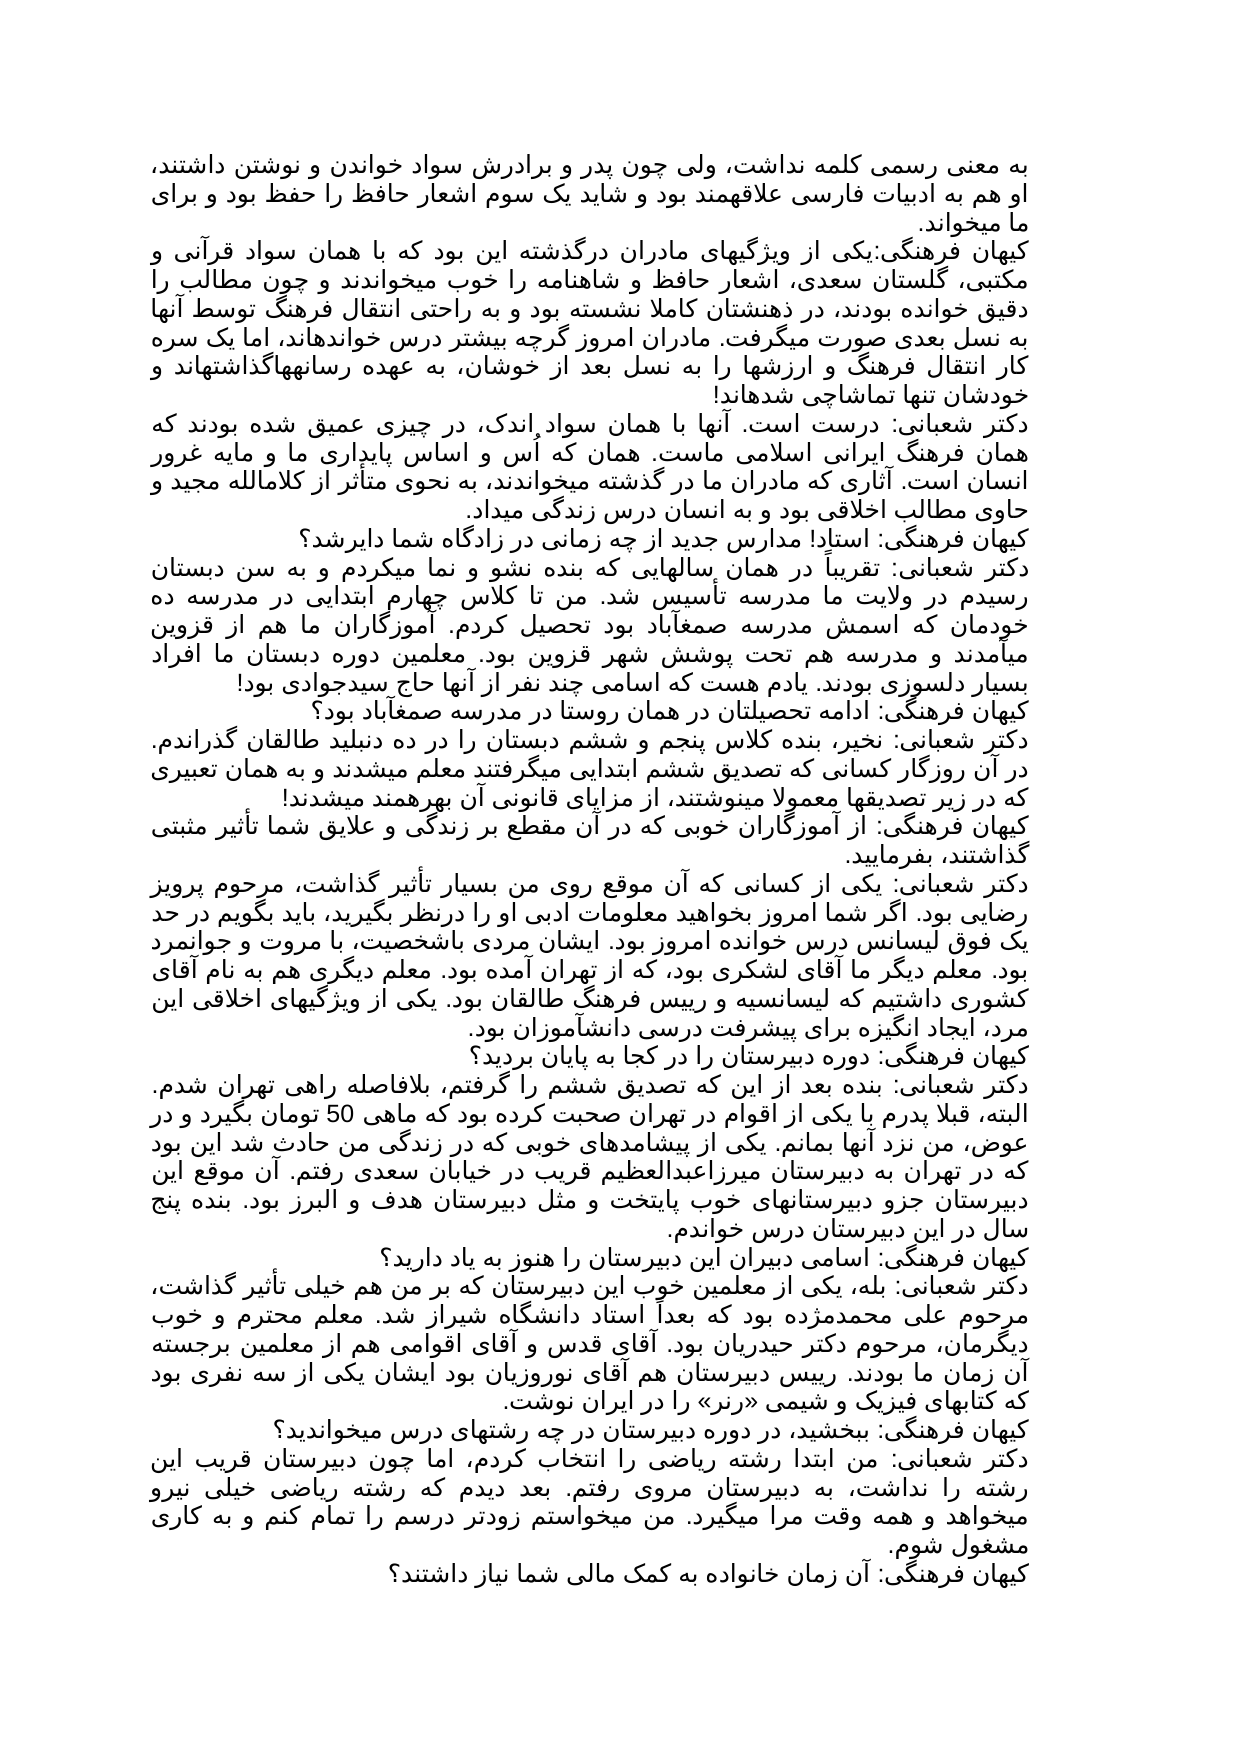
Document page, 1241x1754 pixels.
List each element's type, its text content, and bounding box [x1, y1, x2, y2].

text دکتر شعبانی: بنده بعد از این که تصدیق ششم را گرفتم، بلافاصله راهی تهران شدم. البته، قبلا پدرم با یکی از اقوام در تهران صحبت کرده بود که ماهی 50 تومان بگیرد و در عوض، من نزد آنها بمانم. یکی از پیشامدهای خوبی که در زندگی من حادث شد این بود که در تهران به دبیرستان میرزاعبدالعظیم قریب در خیابان سعدی رفتم. آن موقع این دبیرستان جزو دبیرستان‏های خوب پایتخت و مثل دبیرستان هدف و البرز بود. بنده پنج سال در این دبیرستان درس خواندم. [150, 1070, 1029, 1242]
text دکتر شعبانی: من ابتدا رشته ریاضی را انتخاب کردم، اما چون دبیرستان قریب این رشته را نداشت، به دبیرستان مروی رفتم. بعد دیدم که رشته ریاضی خیلی نیرو می‏خواهد و همه وقت مرا می‏گیرد. من می‏خواستم زودتر درسم را تمام کنم و به کاری مشغول شوم. [150, 1444, 1029, 1559]
text کیهان فرهنگی: ادامه تحصیلتان در همان روستا در مدرسه صمغ‏آباد بود؟ [150, 696, 1029, 725]
text دکتر شعبانی: تقریباً در همان سال‏هایی که بنده نشو و نما می‏کردم و به سن دبستان رسیدم در ولایت ما مدرسه تأسیس شد. من تا کلاس چهارم ابتدایی در مدرسه ده خودمان که اسمش مدرسه صمغ‏آباد بود تحصیل کردم. آموزگاران ما هم از قزوین می‏آمدند و مدرسه هم تحت پوشش شهر قزوین بود. معلمین دوره دبستان ما افراد بسیار دلسوزی بودند. یادم هست که اسامی چند نفر از آنها حاج سیدجوادی بود! [150, 552, 1029, 696]
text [150, 150, 1029, 236]
text کیهان فرهنگی: ببخشید، در دوره دبیرستان در چه رشته‏ای درس می‏خواندید؟ [150, 1415, 1029, 1444]
text دکتر شعبانی: بله، یکی از معلمین خوب این دبیرستان که بر من هم خیلی تأثیر گذاشت، مرحوم علی محمدمژده بود که بعداً استاد دانشگاه شیراز شد. معلم محترم و خوب دیگرمان، مرحوم دکتر حیدریان بود. آقای قدس و آقای اقوامی هم از معلمین برجسته آن زمان ما بودند. رییس دبیرستان هم آقای نوروزیان بود ایشان یکی از سه نفری بود که کتاب‏های فیزیک و شیمی «رنر» را در ایران نوشت. [150, 1271, 1029, 1415]
text دکتر شعبانی: نخیر، بنده کلاس پنجم و ششم دبستان را در ده دنبلید طالقان گذراندم. در آن روزگار کسانی که تصدیق ششم ابتدایی می‏گرفتند معلم می‏شدند و به همان تعبیری که در زیر تصدیق‏ها معمولا می‏نوشتند، از مزایای قانونی آن بهره‏مند می‏شدند! [150, 725, 1029, 811]
text دکتر شعبانی: یکی از کسانی که آن موقع روی من بسیار تأثیر گذاشت، مرحوم پرویز رضایی بود. اگر شما امروز بخواهید معلومات ادبی او را درنظر بگیرید، باید بگویم در حد یک فوق لیسانس درس خوانده امروز بود. ایشان مردی باشخصیت، با مروت و جوانمرد بود. معلم دیگر ما آقای لشکری بود، که از تهران آمده بود. معلم دیگری هم به نام آقای کشوری داشتیم که لیسانسیه و رییس فرهنگ طالقان بود. یکی از ویژگی‏های اخلاقی این مرد، ایجاد انگیزه برای پیشرفت درسی دانش‏آموزان بود. [150, 869, 1029, 1041]
text کیهان فرهنگی: اسامی دبیران این دبیرستان را هنوز به یاد دارید؟ [150, 1242, 1029, 1271]
text دکتر شعبانی: درست است. آنها با همان سواد اندک، در چیزی عمیق شده بودند که همان فرهنگ ایرانی اسلامی ماست. همان که اُس و اساس پایداری ما و مایه غرور انسان است. آثاری که مادران ما در گذشته می‏خواندند، به نحوی متأثر از کلام‏الله مجید و حاوی مطالب اخلاقی بود و به انسان درس زندگی می‏داد. [150, 409, 1029, 524]
text کیهان فرهنگی: آن زمان خانواده به کمک مالی شما نیاز داشتند؟ [150, 1559, 1029, 1587]
text کیهان فرهنگی: استاد! مدارس جدید از چه زمانی در زادگاه شما دایرشد؟ [150, 524, 1029, 552]
text کیهان فرهنگی:یکی از ویژگی‏های مادران درگذشته این بود که با همان سواد قرآنی و مکتبی، گلستان سعدی، اشعار حافظ و شاهنامه را خوب می‏خواندند و چون مطالب را دقیق خوانده بودند، در ذهنشتان کاملا نشسته بود و به راحتی انتقال فرهنگ توسط آنها به نسل بعدی صورت می‏گرفت. مادران امروز گرچه بیشتر درس خوانده‏اند، اما یک سره کار انتقال فرهنگ و ارزش‏ها را به نسل بعد از خوشان، به عهده رسانه‏هاگذاشته‏اند و خودشان تنها تماشاچی شده‏اند! [150, 236, 1029, 409]
text کیهان فرهنگی: از آموزگاران خوبی که در آن مقطع بر زندگی و علایق شما تأثیر مثبتی گذاشتند، بفرمایید. [150, 811, 1029, 869]
text کیهان فرهنگی: دوره دبیرستان را در کجا به پایان بردید؟ [150, 1041, 1029, 1070]
